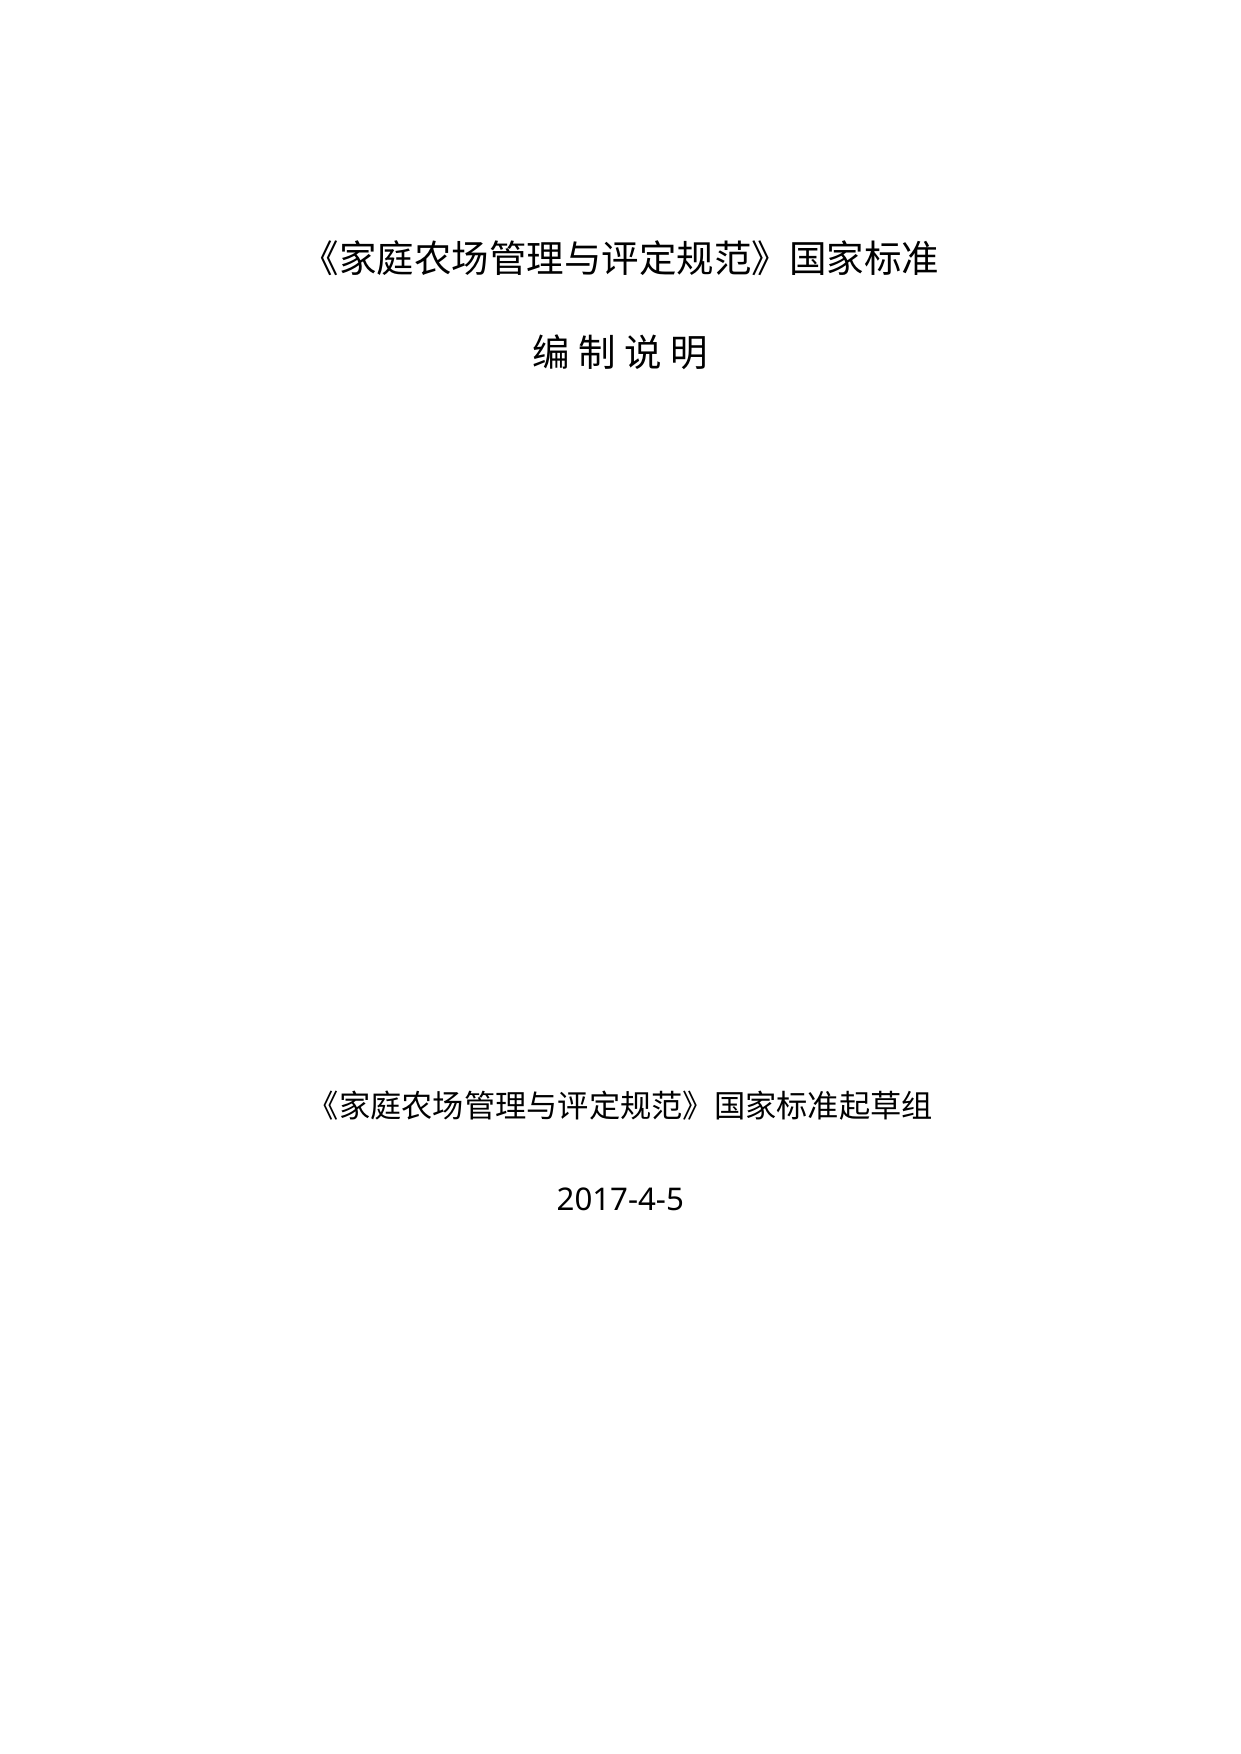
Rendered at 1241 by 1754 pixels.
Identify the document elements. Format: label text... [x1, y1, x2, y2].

text 编 制 说 明 [187, 318, 1053, 383]
text 《家庭农场管理与评定规范》国家标准 [187, 224, 1053, 289]
text 《家庭农场管理与评定规范》国家标准起草组 [187, 1071, 1053, 1136]
text 2017-4-5 [187, 1165, 1053, 1230]
